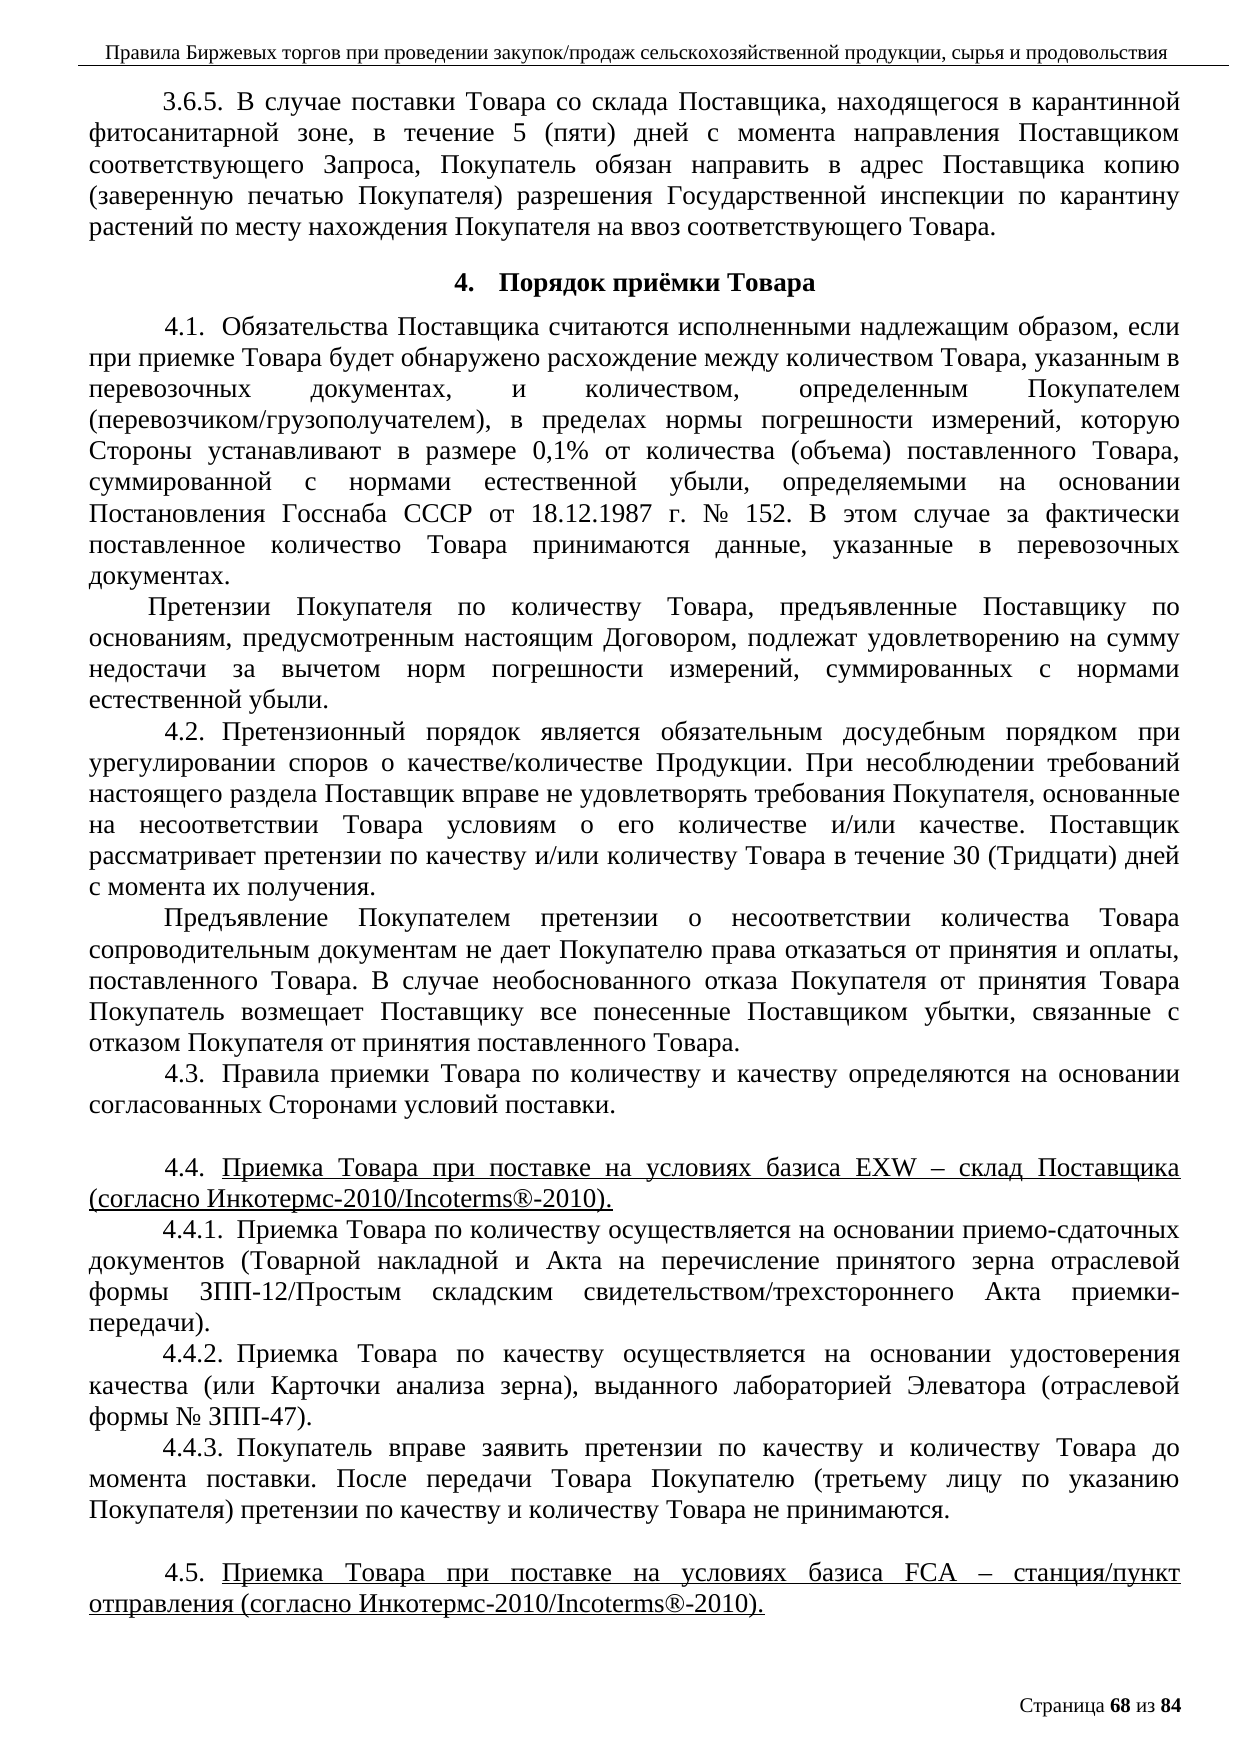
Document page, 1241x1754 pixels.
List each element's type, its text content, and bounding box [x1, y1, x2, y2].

list Правила приемки Товара по количеству и качеству определяются на основании согласованных Сторонами условий поставки. [89, 1057, 1181, 1119]
list Приемка Товара при поставке на условиях базиса EXW – склад Поставщика (согласно Инкотермс-2010/Incoterms®-2010). [89, 1151, 1181, 1213]
list Приемка Товара по качеству осуществляется на основании удостоверения качества (или Карточки анализа зерна), выданного лабораторией Элеватора (отраслевой формы № ЗПП-47). [89, 1338, 1181, 1431]
text Предъявление Покупателем претензии о несоответствии количества Товара сопроводительным документам не дает Покупателю права отказаться от принятия и оплаты, поставленного Товара. В случае необоснованного отказа Покупателя от принятия Товара Покупатель возмещает Поставщику все понесенные Поставщиком убытки, связанные с отказом Покупателя от принятия поставленного Товара. [89, 902, 1181, 1057]
list В случае поставки Товара со склада Поставщика, находящегося в карантинной фитосанитарной зоне, в течение 5 (пяти) дней с момента направления Поставщиком соответствующего Запроса, Покупатель обязан направить в адрес Поставщика копию (заверенную печатью Покупателя) разрешения Государственной инспекции по карантину растений по месту нахождения Покупателя на ввоз соответствующего Товара. [89, 85, 1181, 241]
list Обязательства Поставщика считаются исполненными надлежащим образом, если при приемке Товара будет обнаружено расхождение между количеством Товара, указанным в перевозочных документах, и количеством, определенным Покупателем (перевозчиком/грузополучателем), в пределах нормы погрешности измерений, которую Стороны устанавливают в размере 0,1% от количества (объема) поставленного Товара, суммированной с нормами естественной убыли, определяемыми на основании Постановления Госснаба СССР от 18.12.1987 г. № 152. В этом случае за фактически поставленное количество Товара принимаются данные, указанные в перевозочных документах. [89, 310, 1181, 590]
list Порядок приёмки Товара [89, 266, 1181, 297]
list Претензионный порядок является обязательным досудебным порядком при урегулировании споров о качестве/количестве Продукции. При несоблюдении требований настоящего раздела Поставщик вправе не удовлетворять требования Покупателя, основанные на несоответствии Товара условиям о его количестве и/или качестве. Поставщик рассматривает претензии по качеству и/или количеству Товара в течение 30 (Тридцати) дней с момента их получения. [89, 715, 1181, 902]
list Покупатель вправе заявить претензии по качеству и количеству Товара до момента поставки. После передачи Товара Покупателю (третьему лицу по указанию Покупателя) претензии по качеству и количеству Товара не принимаются. [89, 1431, 1181, 1524]
list Приемка Товара при поставке на условиях базиса FCA – станция/пункт отправления (согласно Инкотермс-2010/Incoterms®-2010). [89, 1556, 1181, 1618]
list Приемка Товара по количеству осуществляется на основании приемо-сдаточных документов (Товарной накладной и Акта на перечисление принятого зерна отраслевой формы ЗПП-12/Простым складским свидетельством/трехстороннего Акта приемки-передачи). [89, 1213, 1181, 1338]
text Претензии Покупателя по количеству Товара, предъявленные Поставщику по основаниям, предусмотренным настоящим Договором, подлежат удовлетворению на сумму недостачи за вычетом норм погрешности измерений, суммированных с нормами естественной убыли. [89, 590, 1181, 715]
